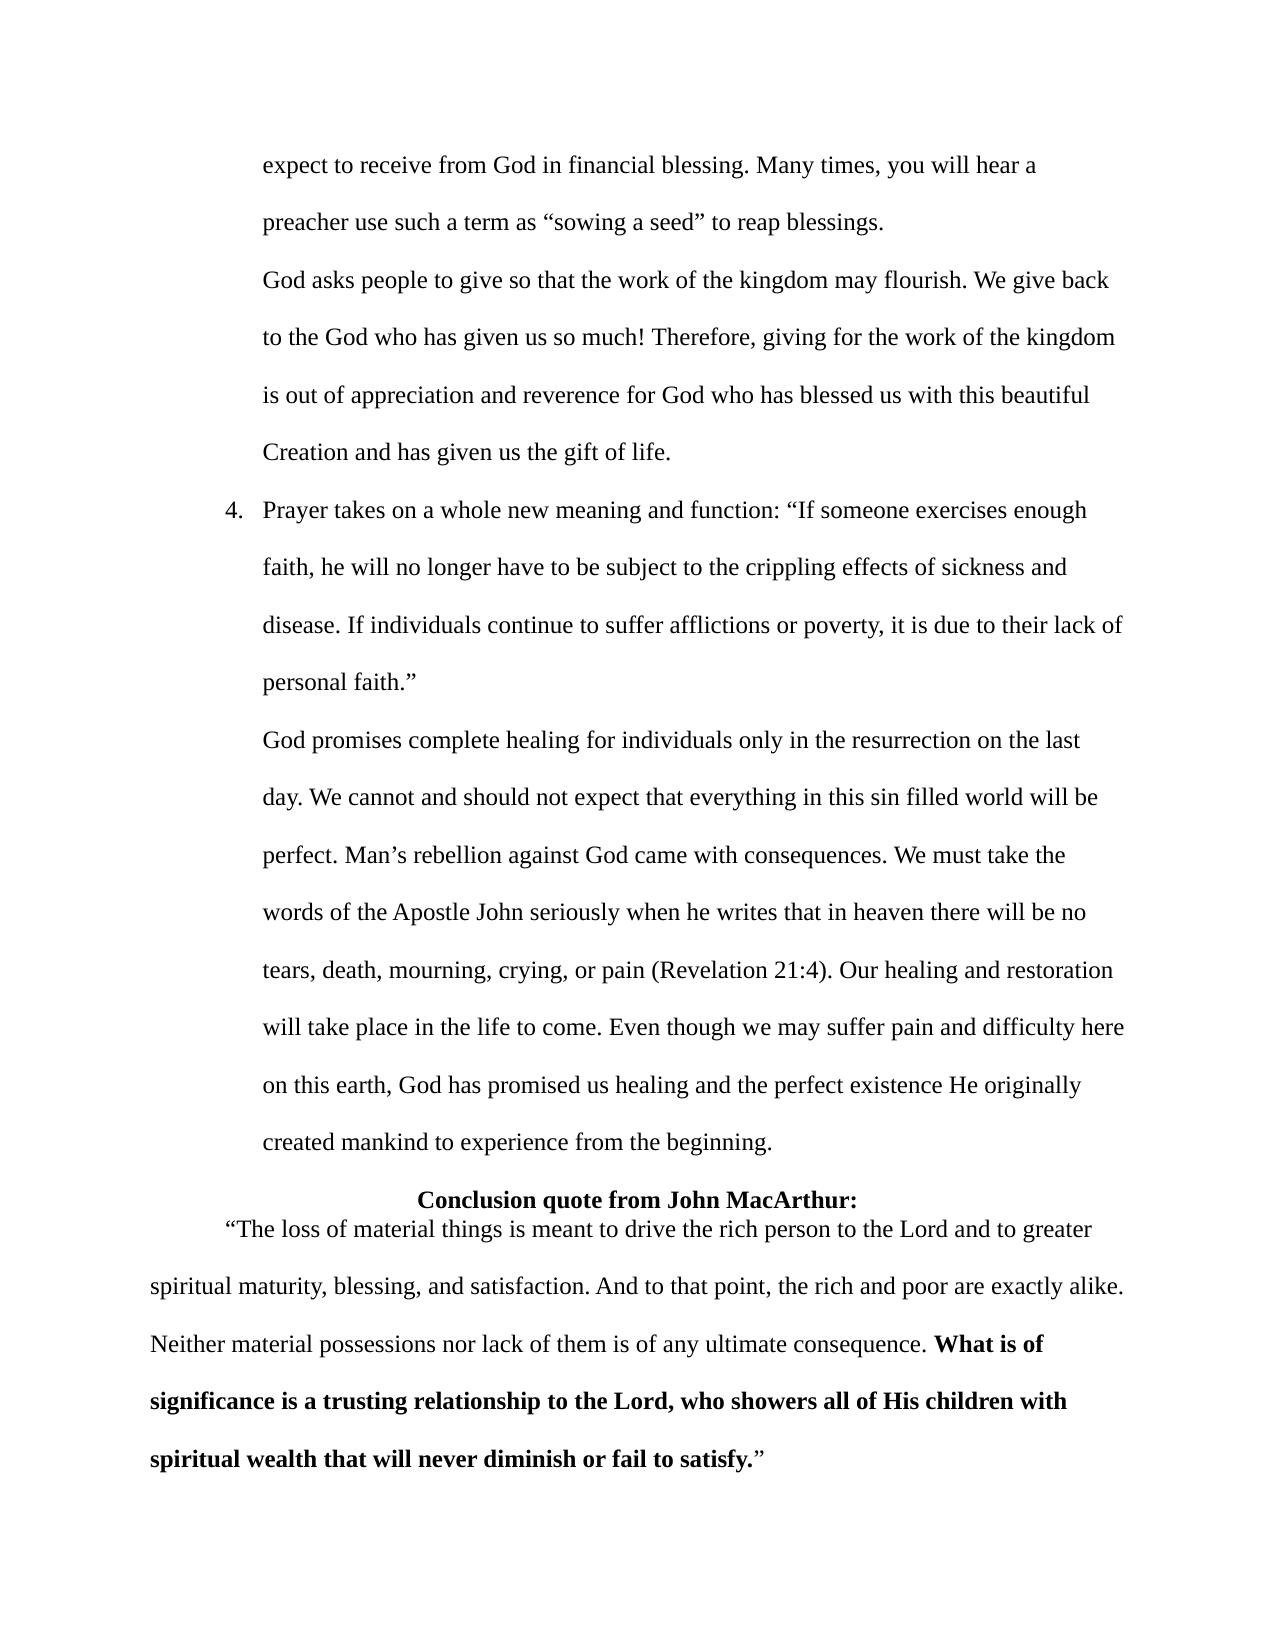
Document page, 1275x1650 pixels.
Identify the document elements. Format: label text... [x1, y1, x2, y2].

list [225, 150, 1125, 236]
text Conclusion quote from John MacArthur: [150, 1185, 1125, 1214]
text “The loss of material things is meant to drive the rich person to the Lord and to greater spiritual maturity, blessing, and satisfaction. And to that point, the rich and poor are exactly alike. Neither material possessions nor lack of them is of any ultimate consequence. What is of significance is a trusting relationship to the Lord, who showers all of His children with spiritual wealth that will never diminish or fail to satisfy.” [150, 1214, 1125, 1472]
list God promises complete healing for individuals only in the resurrection on the last day. We cannot and should not expect that everything in this sin filled world will be perfect. Man’s rebellion against God came with consequences. We must take the words of the Apostle John seriously when he writes that in heaven there will be no tears, death, mourning, crying, or pain (Revelation 21:4). Our healing and restoration will take place in the life to come. Even though we may suffer pain and difficulty here on this earth, God has promised us healing and the perfect existence He originally created mankind to experience from the beginning. [262, 725, 1125, 1156]
list Prayer takes on a whole new meaning and function: “If someone exercises enough faith, he will no longer have to be subject to the crippling effects of sickness and disease. If individuals continue to suffer afflictions or poverty, it is due to their lack of personal faith.” [225, 495, 1125, 696]
text God asks people to give so that the work of the kingdom may flourish. We give back to the God who has given us so much! Therefore, giving for the work of the kingdom is out of appreciation and reverence for God who has blessed us with this beautiful Creation and has given us the gift of life. [262, 265, 1125, 466]
